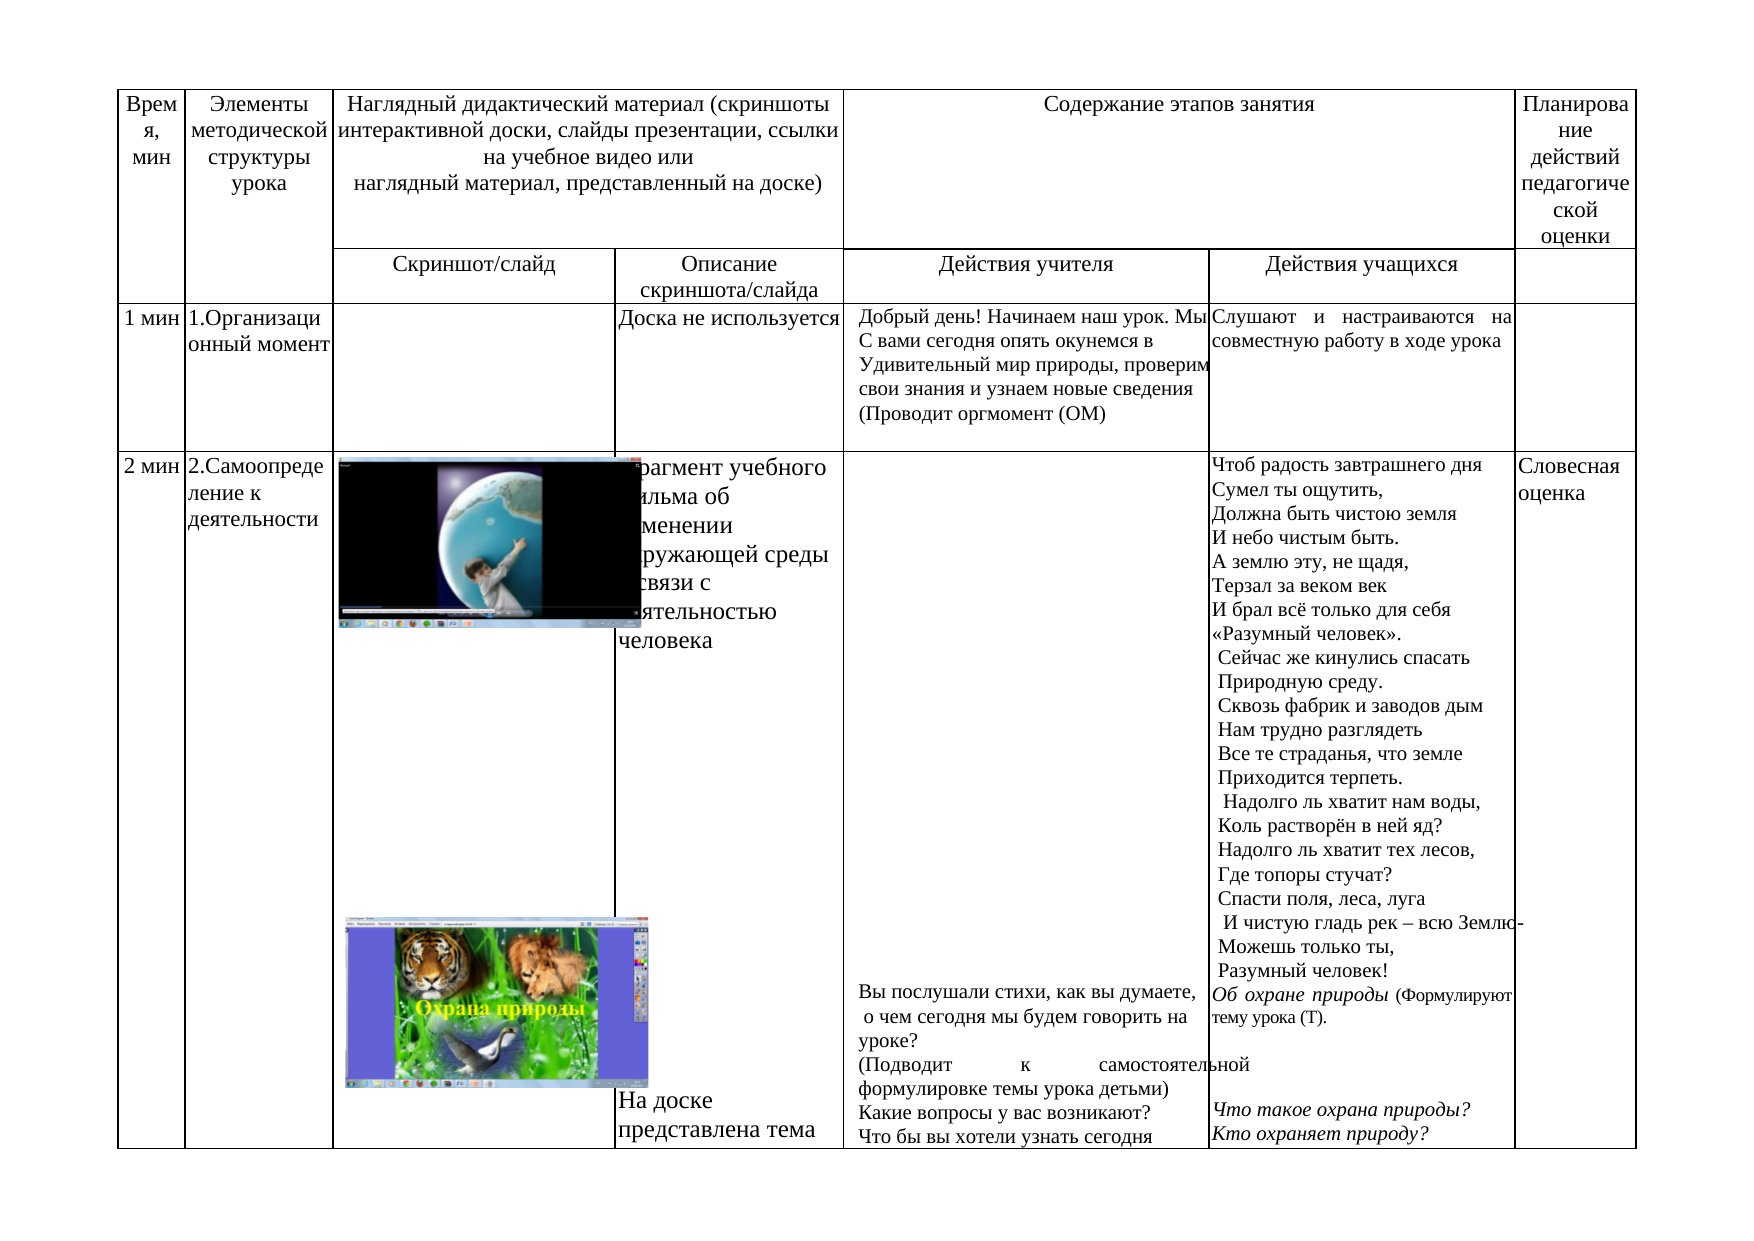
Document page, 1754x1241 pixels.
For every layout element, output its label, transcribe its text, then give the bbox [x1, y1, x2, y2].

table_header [186, 90, 332, 303]
table_cell [1516, 249, 1635, 303]
table_cell Описание скриншота/слайда [616, 249, 843, 303]
table_cell Действия учителя [844, 250, 1208, 303]
table_header Время, мин [119, 90, 184, 303]
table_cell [186, 452, 332, 1148]
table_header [334, 90, 843, 248]
table_cell [334, 452, 614, 1148]
table_cell Скриншот/слайд [334, 249, 614, 303]
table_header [844, 90, 1514, 248]
table_cell Доска не используется [616, 304, 843, 451]
table_cell Действия учащихся [1210, 250, 1514, 303]
table_cell Слушают и настраиваются на совместную работу в ходе урока [1210, 304, 1514, 451]
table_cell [844, 452, 1208, 1148]
table_cell 2 мин [119, 452, 184, 1148]
table_cell Добрый день! Начинаем наш урок. Мы С вами сегодня опять окунемся в Удивительный мир природы, проверим свои знания и узнаем новые сведения (Проводит оргмомент (ОМ) [844, 304, 1208, 451]
table_cell 1 мин [119, 304, 184, 451]
table_cell [334, 304, 614, 451]
table_cell [1516, 304, 1635, 451]
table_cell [1210, 452, 1514, 1148]
picture [338, 457, 642, 628]
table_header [1516, 90, 1635, 248]
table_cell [616, 452, 843, 1148]
table_cell 1.Организационный момент [186, 304, 332, 451]
picture [345, 917, 649, 1088]
table_cell Словесная оценка [1516, 452, 1635, 1148]
